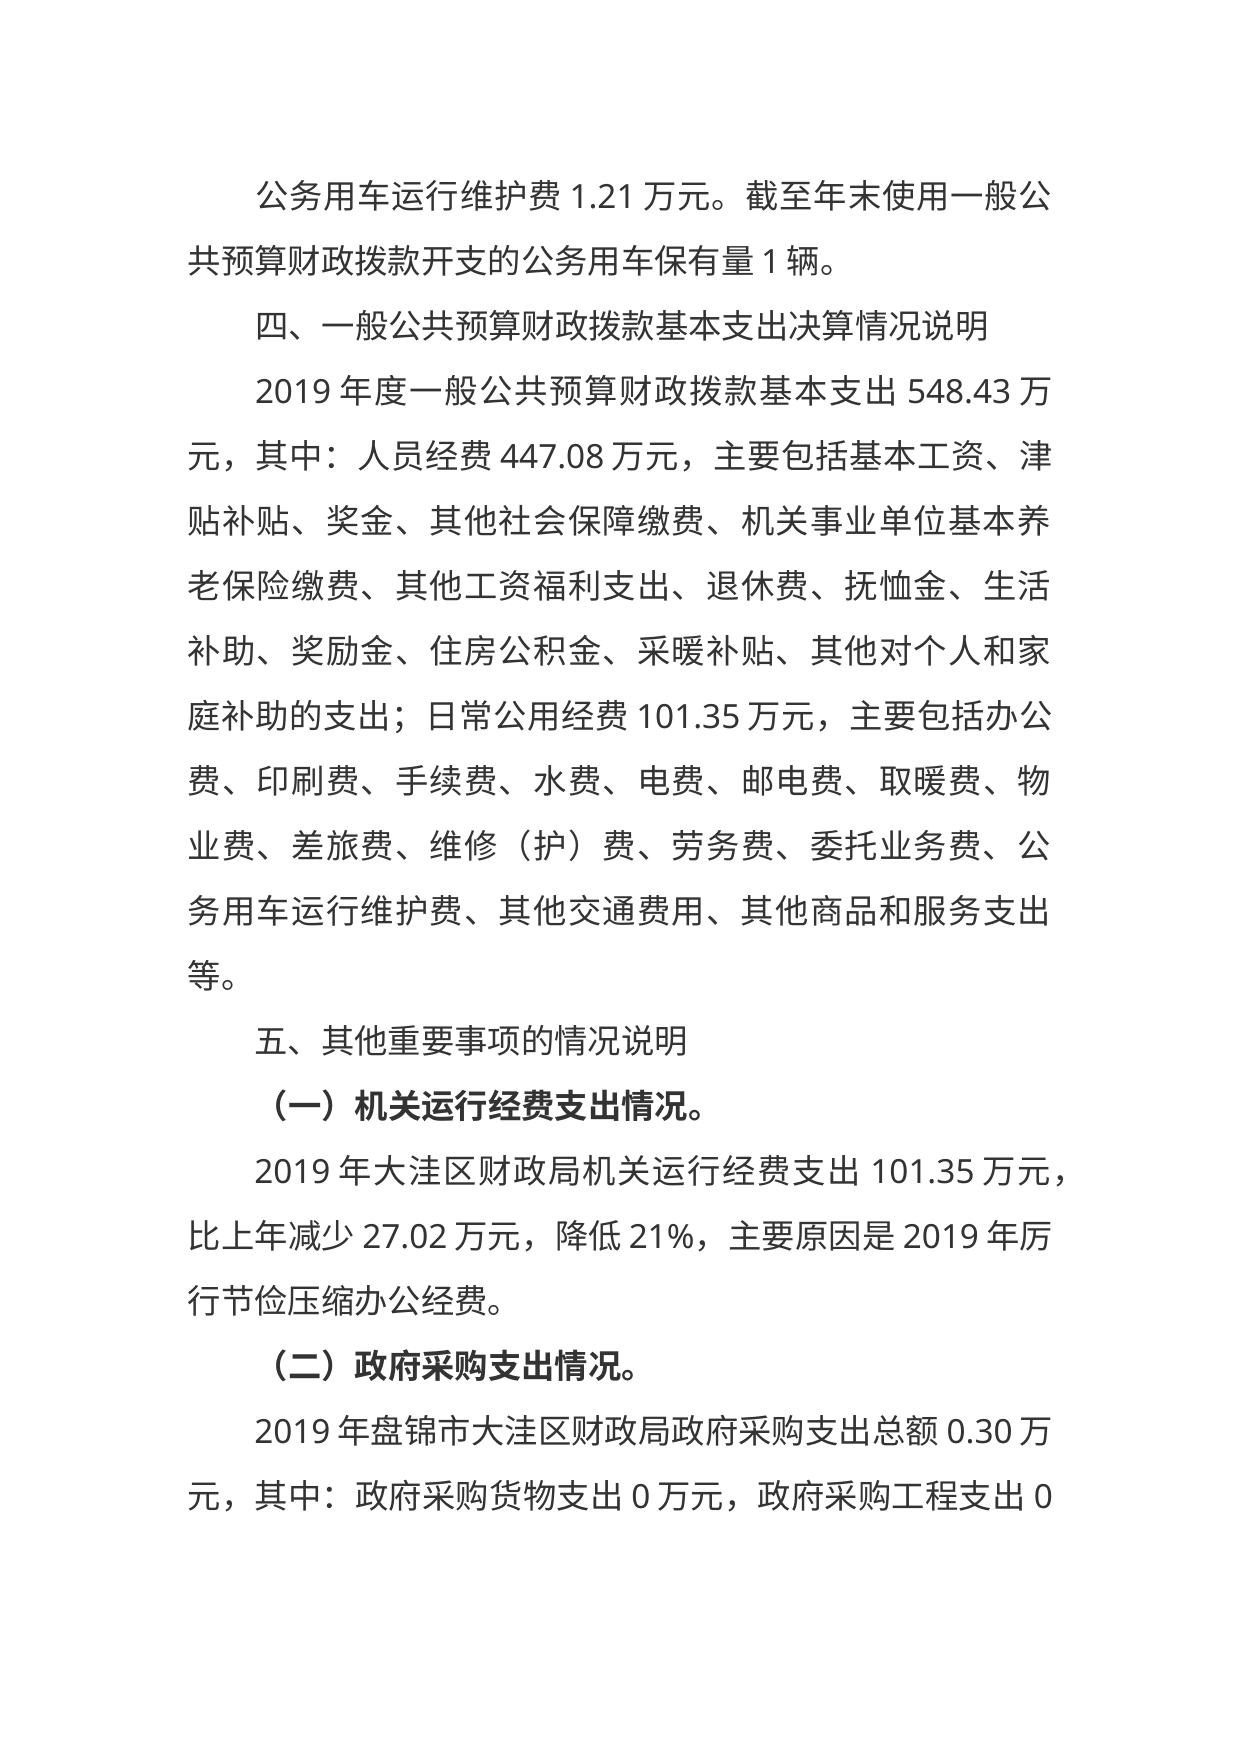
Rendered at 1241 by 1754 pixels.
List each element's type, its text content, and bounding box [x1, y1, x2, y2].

text 公务用车运行维护费1.21万元。截至年末使用一般公共预算财政拨款开支的公务用车保有量1辆。 [187, 162, 1053, 292]
text 2019年度一般公共预算财政拨款基本支出548.43万元，其中：人员经费447.08万元，主要包括基本工资、津贴补贴、奖金、其他社会保障缴费、机关事业单位基本养老保险缴费、其他工资福利支出、退休费、抚恤金、生活补助、奖励金、住房公积金、采暖补贴、其他对个人和家庭补助的支出；日常公用经费101.35万元，主要包括办公费、印刷费、手续费、水费、电费、邮电费、取暖费、物业费、差旅费、维修（护）费、劳务费、委托业务费、公务用车运行维护费、其他交通费用、其他商品和服务支出等。 [187, 357, 1053, 1007]
text 五、其他重要事项的情况说明 [187, 1007, 1053, 1072]
text 四、一般公共预算财政拨款基本支出决算情况说明 [187, 292, 1053, 357]
text （二）政府采购支出情况。 [187, 1332, 1053, 1397]
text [187, 1397, 1053, 1527]
text （一）机关运行经费支出情况。 [187, 1072, 1053, 1137]
text 2019年大洼区财政局机关运行经费支出101.35万元，比上年减少27.02万元，降低21%，主要原因是2019年厉行节俭压缩办公经费。 [187, 1137, 1053, 1332]
